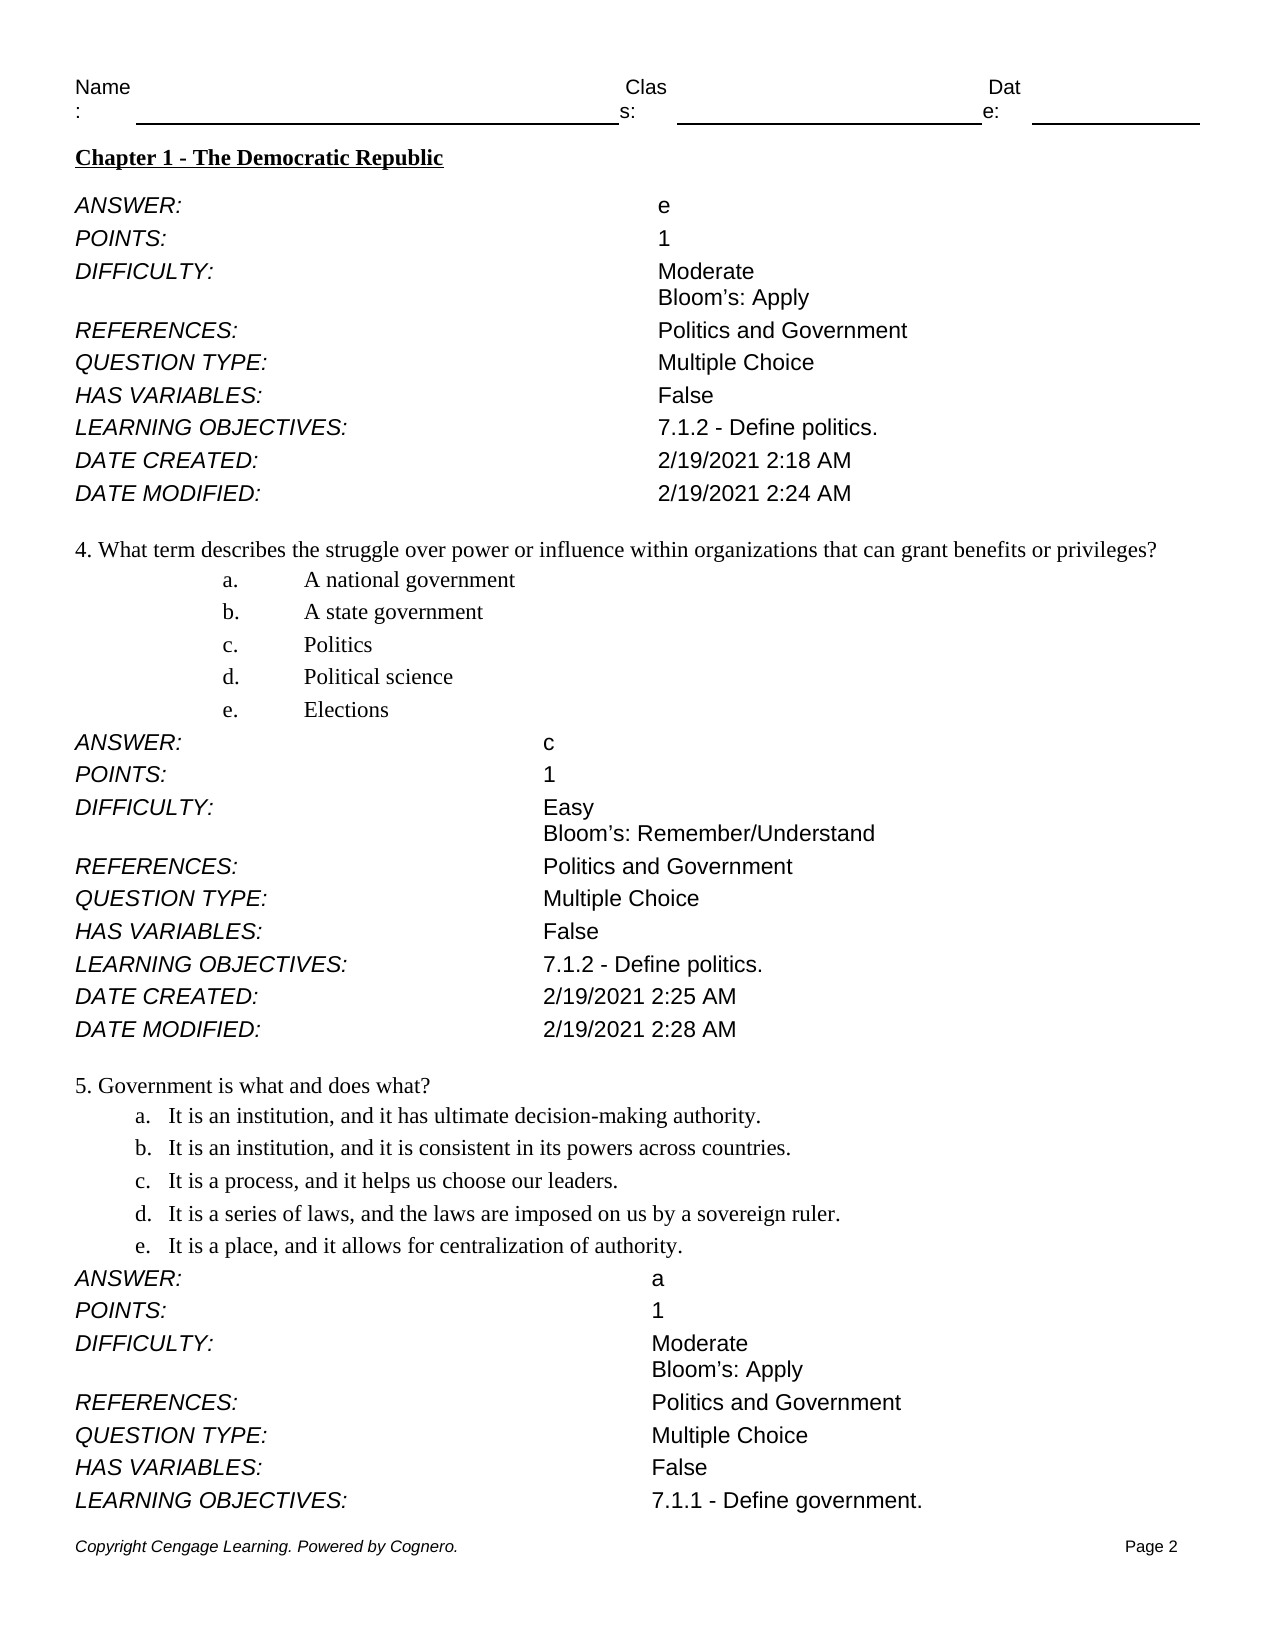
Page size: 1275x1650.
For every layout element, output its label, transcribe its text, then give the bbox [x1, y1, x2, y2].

table_header 4. What term describes the struggle over power or influence within organizations that can grant benefits or privileges? [75, 536, 1200, 1045]
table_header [75, 1073, 1200, 1516]
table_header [75, 189, 1200, 509]
